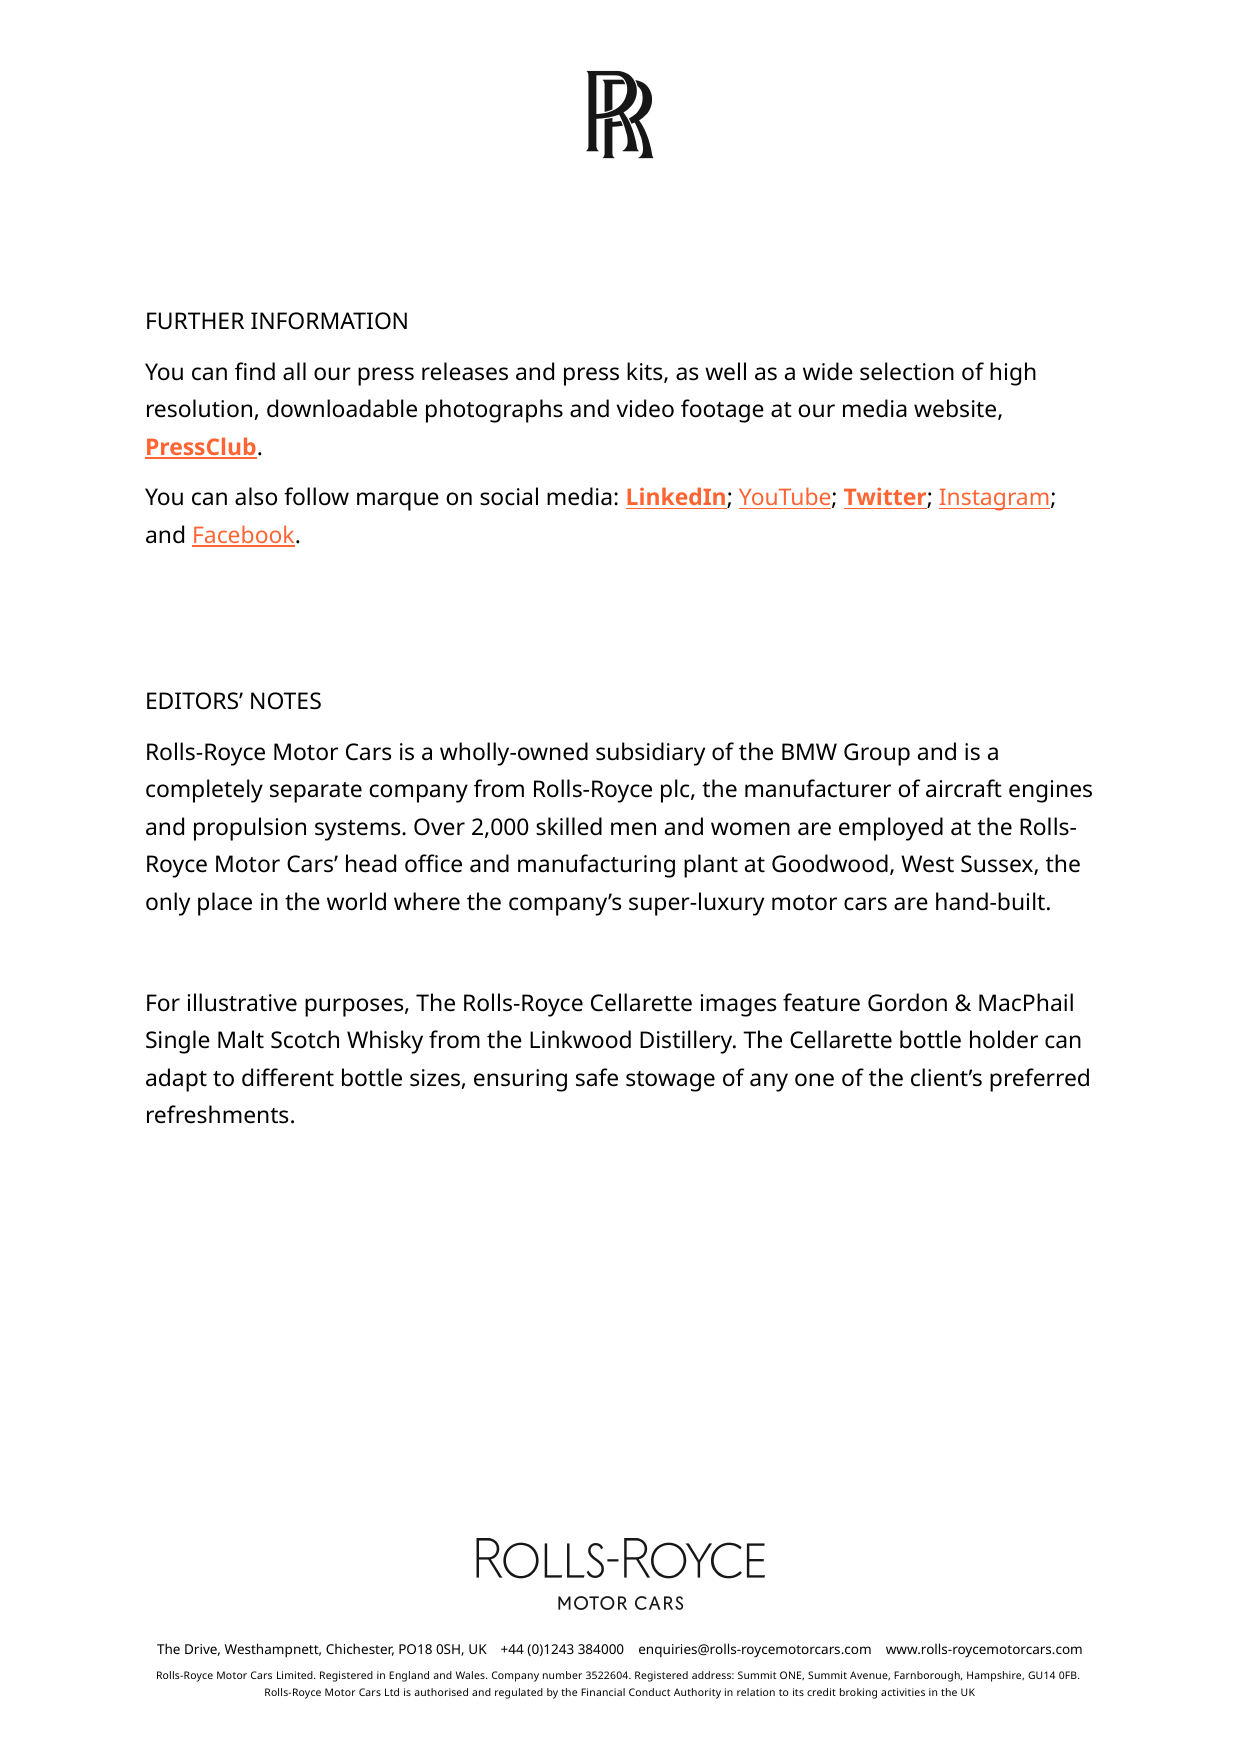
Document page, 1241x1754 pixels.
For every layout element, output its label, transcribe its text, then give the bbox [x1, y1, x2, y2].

text Rolls-Royce Motor Cars is a wholly-owned subsidiary of the BMW Group and is a completely separate company from Rolls-Royce plc, the manufacturer of aircraft engines and propulsion systems. Over 2,000 skilled men and women are employed at the Rolls-Royce Motor Cars’ head office and manufacturing plant at Goodwood, West Sussex, the only place in the world where the company’s super-luxury motor cars are hand-built. [145, 730, 1096, 918]
subtitle EDITORS’ NOTES [145, 680, 1096, 717]
text For illustrative purposes, The Rolls-Royce Cellarette images feature Gordon & MacPhail Single Malt Scotch Whisky from the Linkwood Distillery. The Cellarette bottle holder can adapt to different bottle sizes, ensuring safe stowage of any one of the client’s preferred refreshments. [145, 981, 1096, 1131]
subtitle FURTHER INFORMATION [145, 300, 1096, 337]
picture [586, 70, 654, 159]
text You can find all our press releases and press kits, as well as a wide selection of high resolution, downloadable photographs and video footage at our media website, PressClub. [145, 350, 1096, 463]
picture [475, 1538, 766, 1611]
text You can also follow marque on social media: LinkedIn; YouTube; Twitter; Instagram; and Facebook. [145, 476, 1096, 551]
